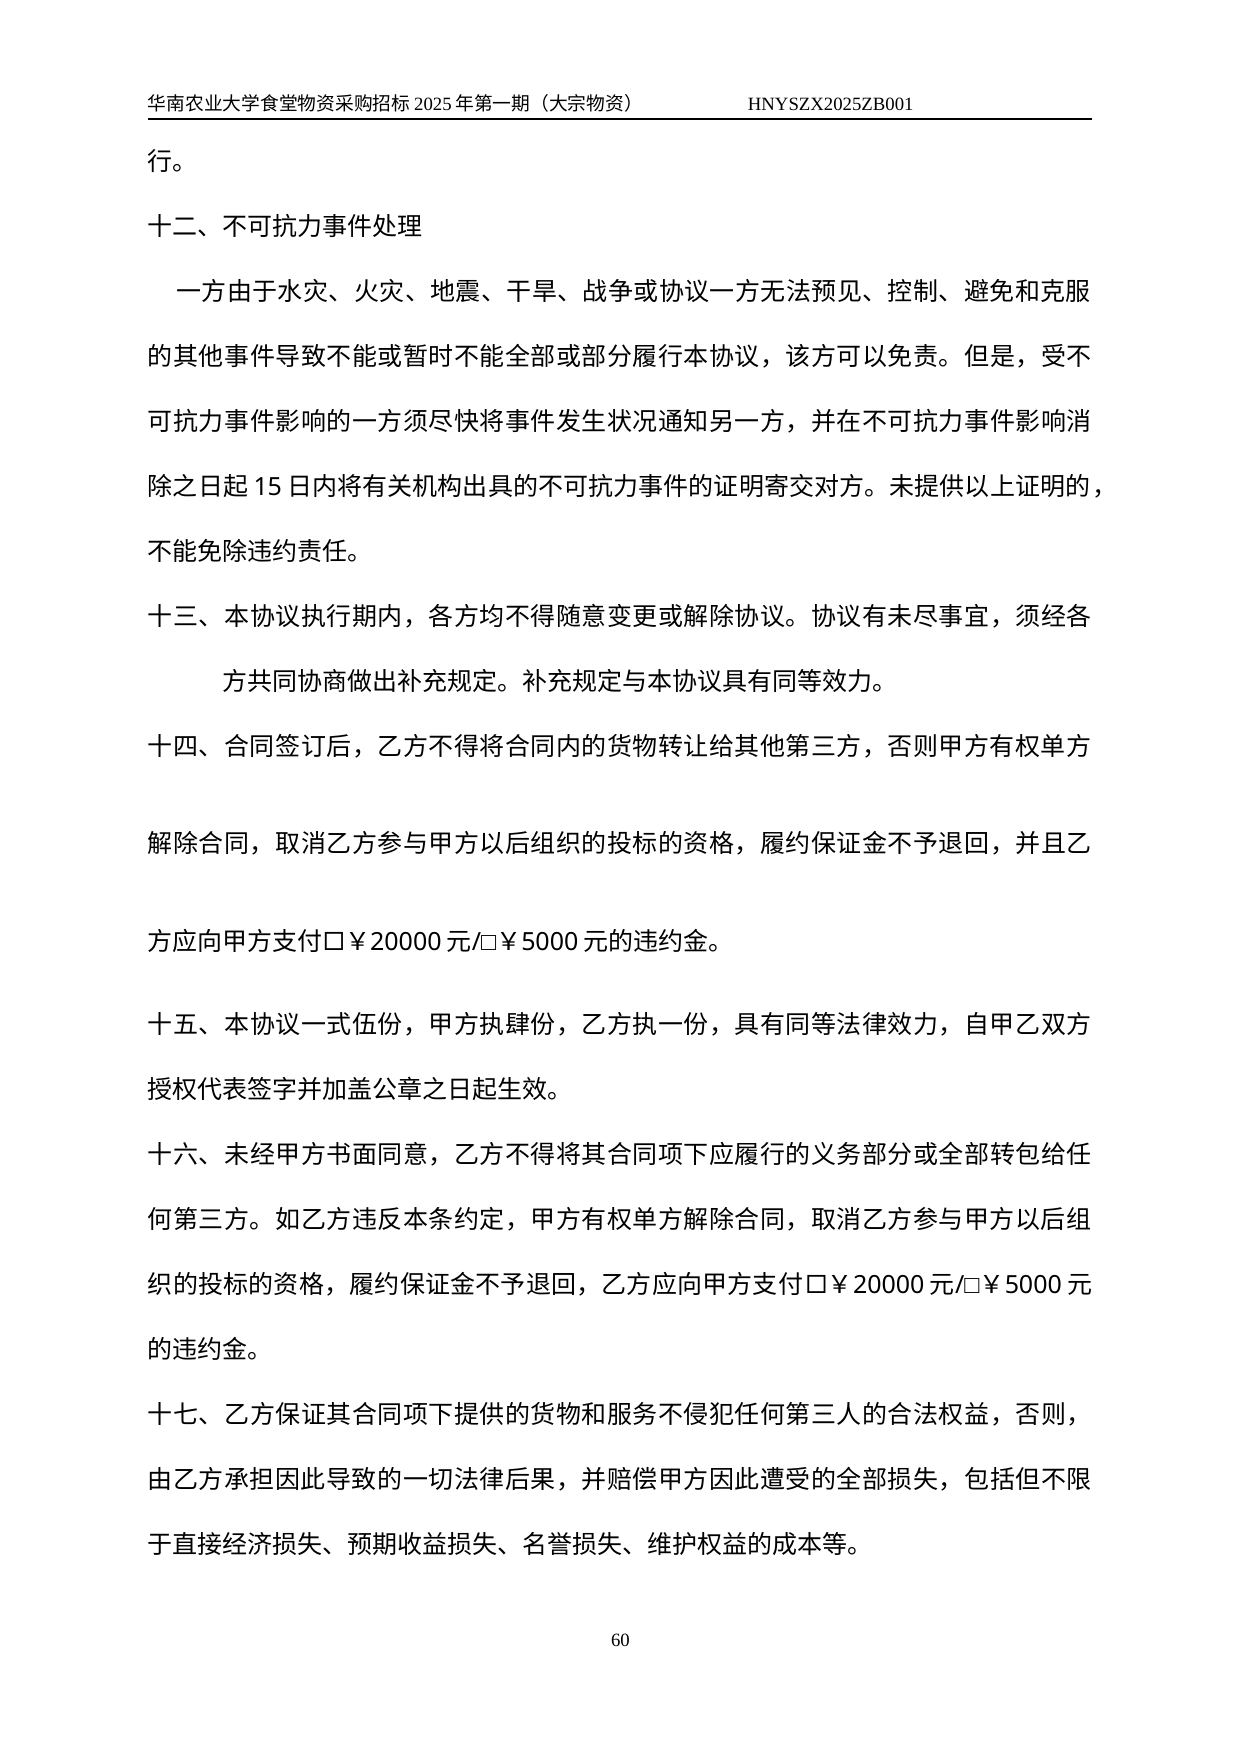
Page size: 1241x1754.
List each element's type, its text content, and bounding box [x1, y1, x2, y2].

text 十四、合同签订后，乙方不得将合同内的货物转让给其他第三方，否则甲方有权单方解除合同，取消乙方参与甲方以后组织的投标的资格，履约保证金不予退回，并且乙方应向甲方支付￥20000元/□￥5000元的违约金。 [148, 712, 1092, 972]
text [148, 127, 1092, 192]
text 十二、不可抗力事件处理 [148, 192, 1092, 257]
text 十三、本协议执行期内，各方均不得随意变更或解除协议。协议有未尽事宜，须经各方共同协商做出补充规定。补充规定与本协议具有同等效力。 [148, 582, 1092, 712]
text 十五、本协议一式伍份，甲方执肆份，乙方执一份，具有同等法律效力，自甲乙双方授权代表签字并加盖公章之日起生效。 [148, 990, 1092, 1120]
text 一方由于水灾、火灾、地震、干旱、战争或协议一方无法预见、控制、避免和克服的其他事件导致不能或暂时不能全部或部分履行本协议，该方可以免责。但是，受不可抗力事件影响的一方须尽快将事件发生状况通知另一方，并在不可抗力事件影响消除之日起15日内将有关机构出具的不可抗力事件的证明寄交对方。未提供以上证明的，不能免除违约责任。 [148, 257, 1092, 582]
text 十七、乙方保证其合同项下提供的货物和服务不侵犯任何第三人的合法权益，否则，由乙方承担因此导致的一切法律后果，并赔偿甲方因此遭受的全部损失，包括但不限于直接经济损失、预期收益损失、名誉损失、维护权益的成本等。 [148, 1380, 1092, 1575]
text 十六、未经甲方书面同意，乙方不得将其合同项下应履行的义务部分或全部转包给任何第三方。如乙方违反本条约定，甲方有权单方解除合同，取消乙方参与甲方以后组织的投标的资格，履约保证金不予退回，乙方应向甲方支付￥20000元/□￥5000元的违约金。 [148, 1120, 1092, 1380]
